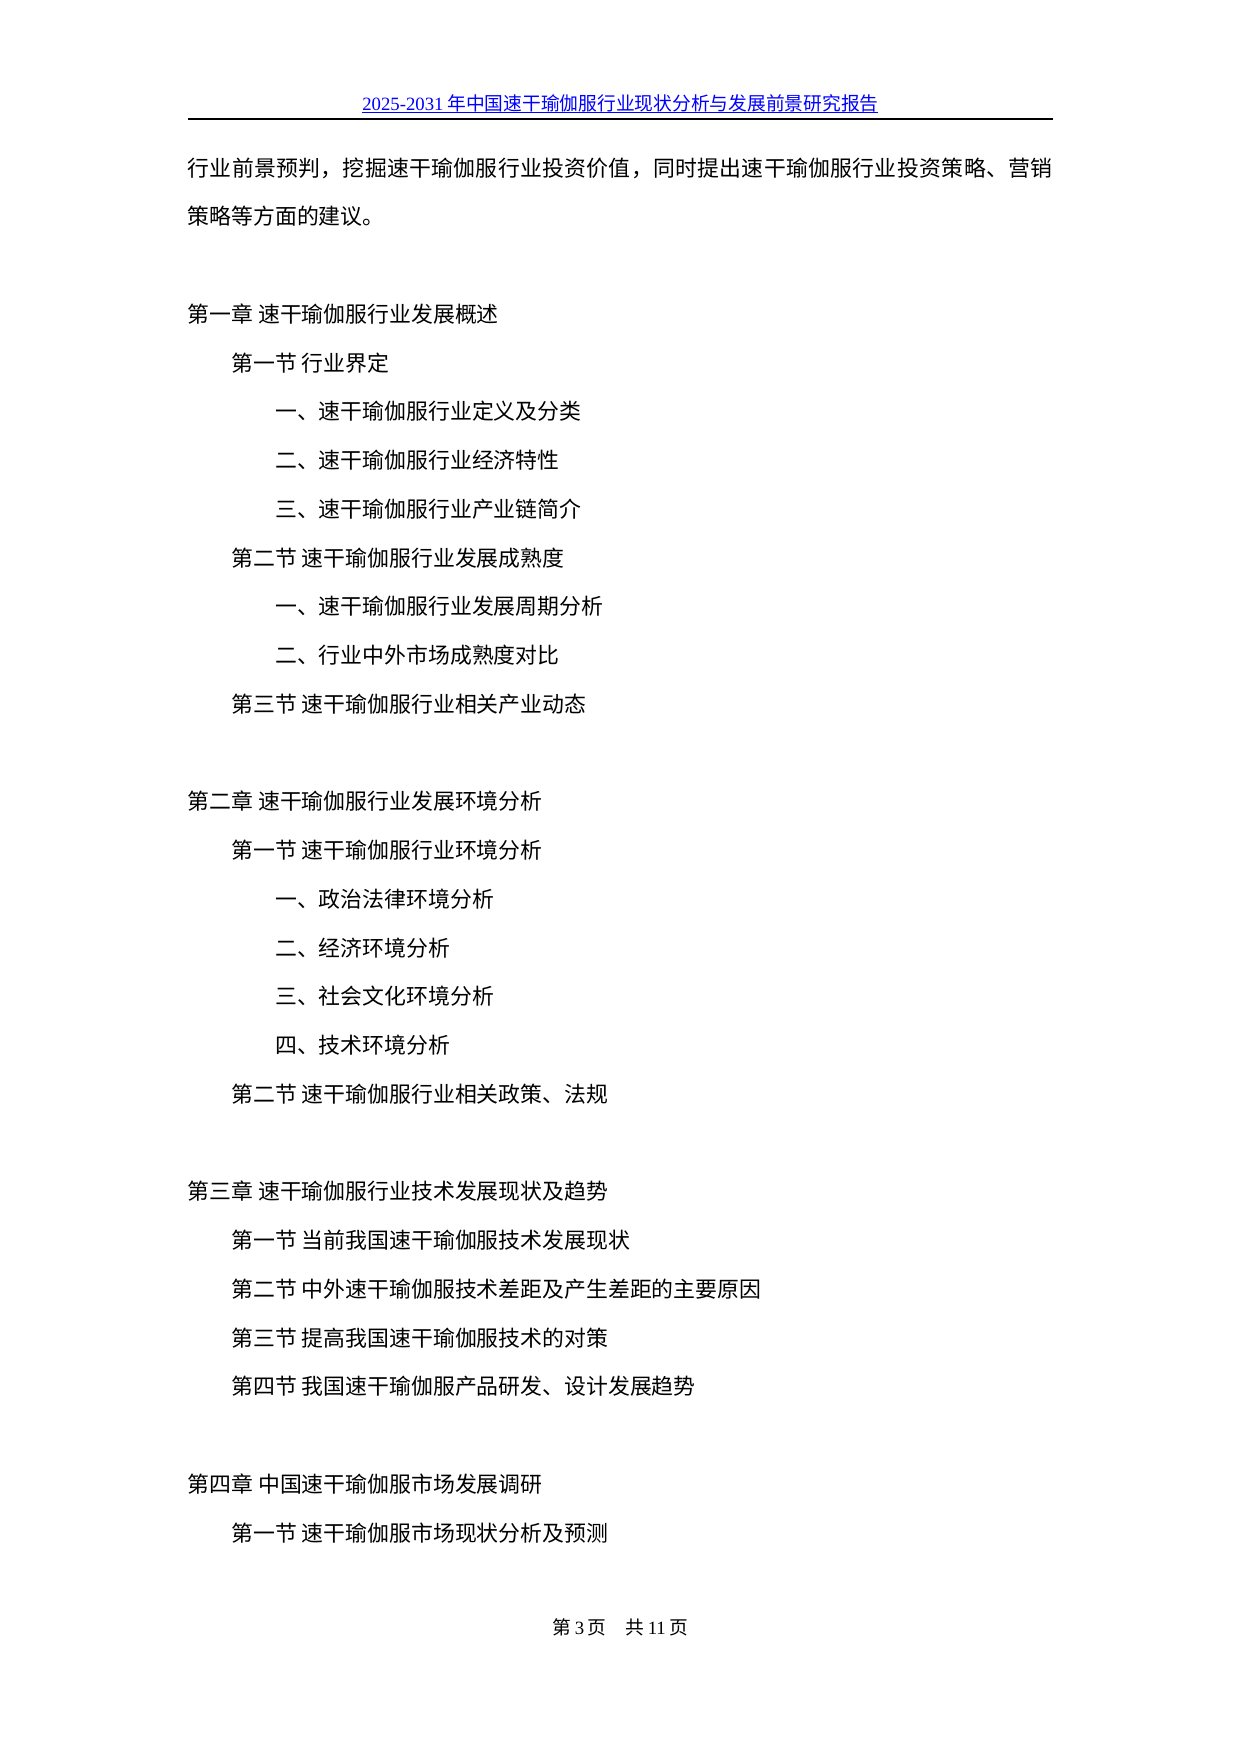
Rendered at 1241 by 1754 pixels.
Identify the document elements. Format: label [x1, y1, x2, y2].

text [187, 150, 1053, 1548]
